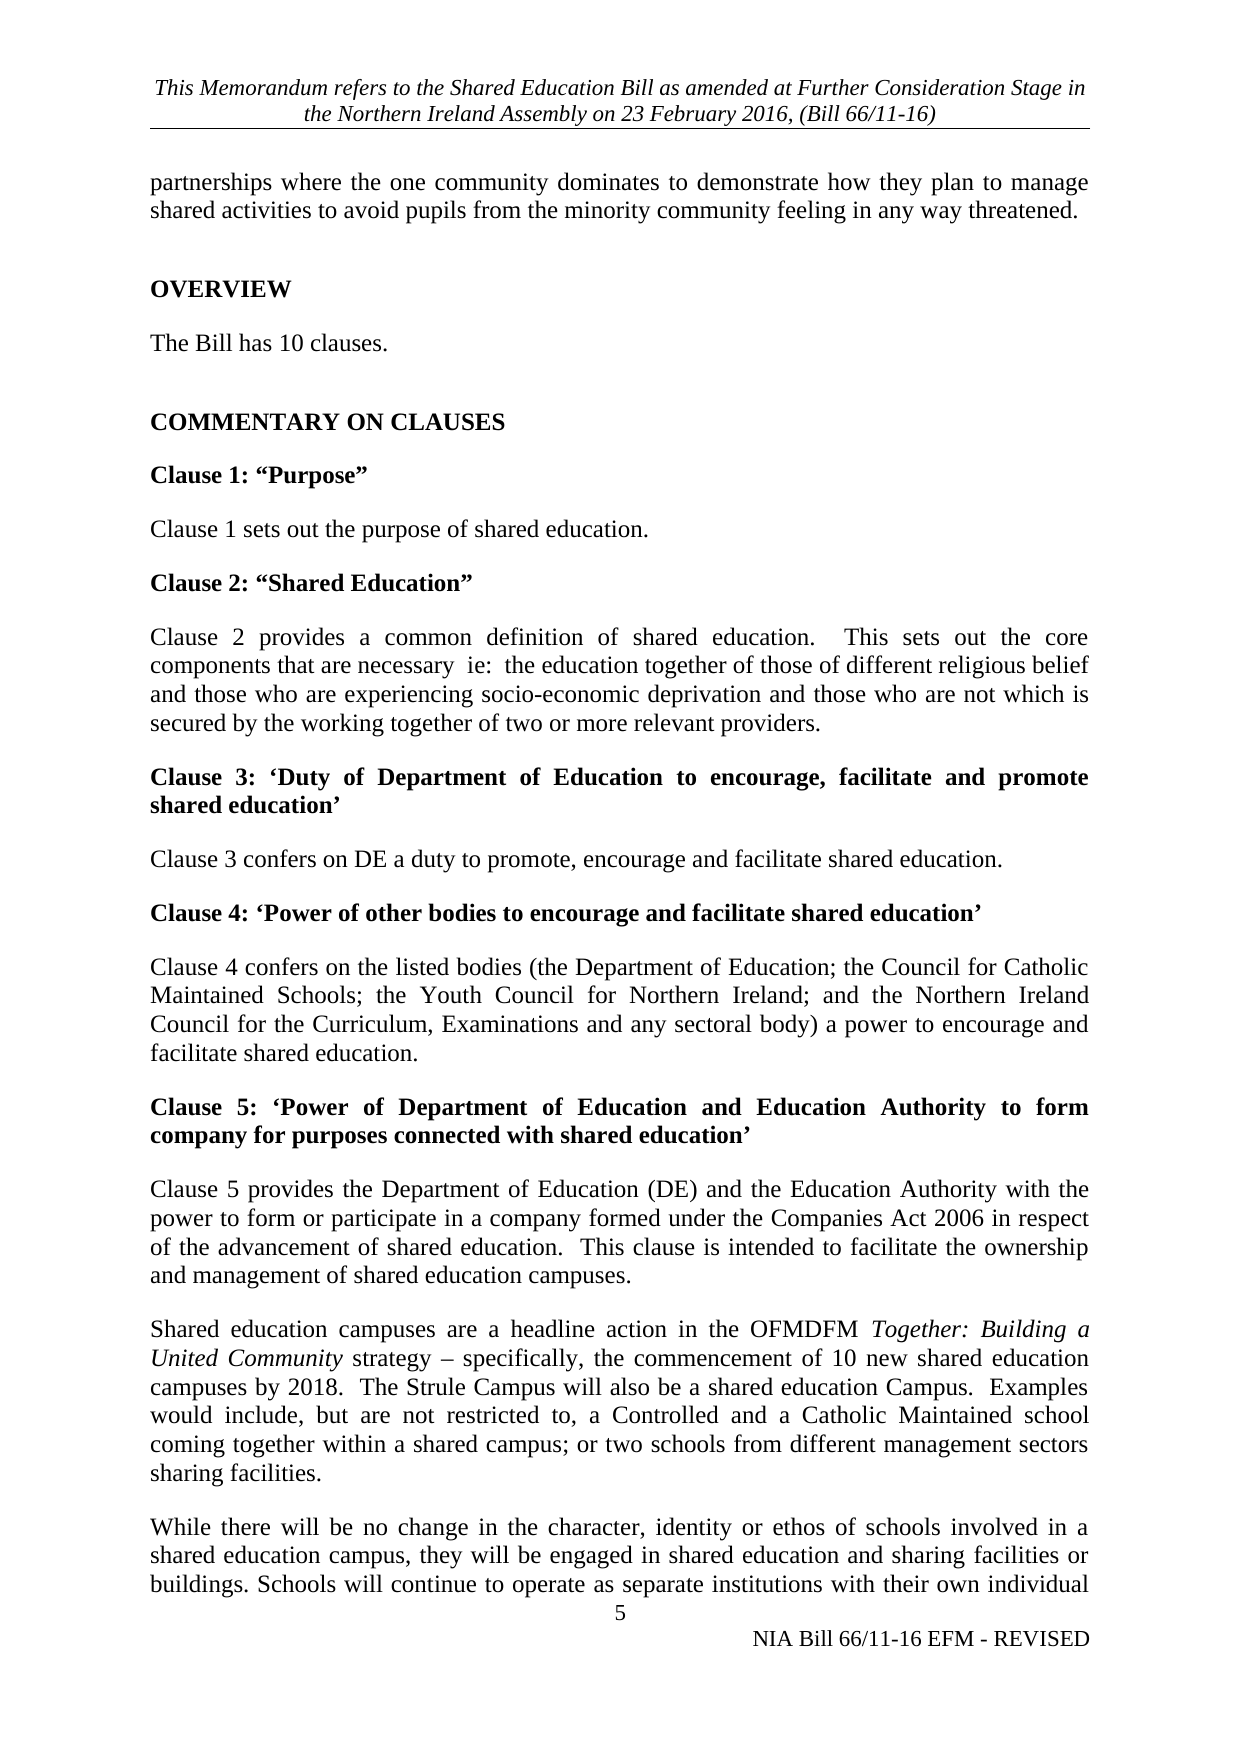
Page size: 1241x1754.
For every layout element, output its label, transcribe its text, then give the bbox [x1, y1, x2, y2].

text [150, 1512, 1090, 1598]
text Clause 3 confers on DE a duty to promote, encourage and facilitate shared education. [150, 844, 1090, 873]
text Clause 1 sets out the purpose of shared education. [150, 514, 1090, 543]
text Clause 4 confers on the listed bodies (the Department of Education; the Council for Catholic Maintained Schools; the Youth Council for Northern Ireland; and the Northern Ireland Council for the Curriculum, Examinations and any sectoral body) a power to encourage and facilitate shared education. [150, 952, 1090, 1067]
subtitle commentary on clauses [150, 407, 1090, 436]
text The Bill has 10 clauses. [150, 328, 1090, 357]
text Clause 3: ‘Duty of Department of Education to encourage, facilitate and promote shared education’ [150, 762, 1090, 819]
text Clause 1: “Purpose” [150, 461, 1090, 489]
text Clause 4: ‘Power of other bodies to encourage and facilitate shared education’ [150, 898, 1090, 927]
text Shared education campuses are a headline action in the OFMDFM Together: Building a United Community strategy – specifically, the commencement of 10 new shared education campuses by 2018. The Strule Campus will also be a shared education Campus. Examples would include, but are not restricted to, a Controlled and a Catholic Maintained school coming together within a shared campus; or two schools from different management sectors sharing facilities. [150, 1314, 1090, 1487]
subtitle overview [150, 274, 1090, 303]
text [150, 167, 1090, 224]
text Clause 2: “Shared Education” [150, 568, 1090, 597]
text Clause 5: ‘Power of Department of Education and Education Authority to form company for purposes connected with shared education’ [150, 1092, 1090, 1149]
text Clause 2 provides a common definition of shared education. This sets out the core components that are necessary ie: the education together of those of different religious belief and those who are experiencing socio-economic deprivation and those who are not which is secured by the working together of two or more relevant providers. [150, 622, 1090, 737]
text Clause 5 provides the Department of Education (DE) and the Education Authority with the power to form or participate in a company formed under the Companies Act 2006 in respect of the advancement of shared education. This clause is intended to facilitate the ownership and management of shared education campuses. [150, 1174, 1090, 1289]
